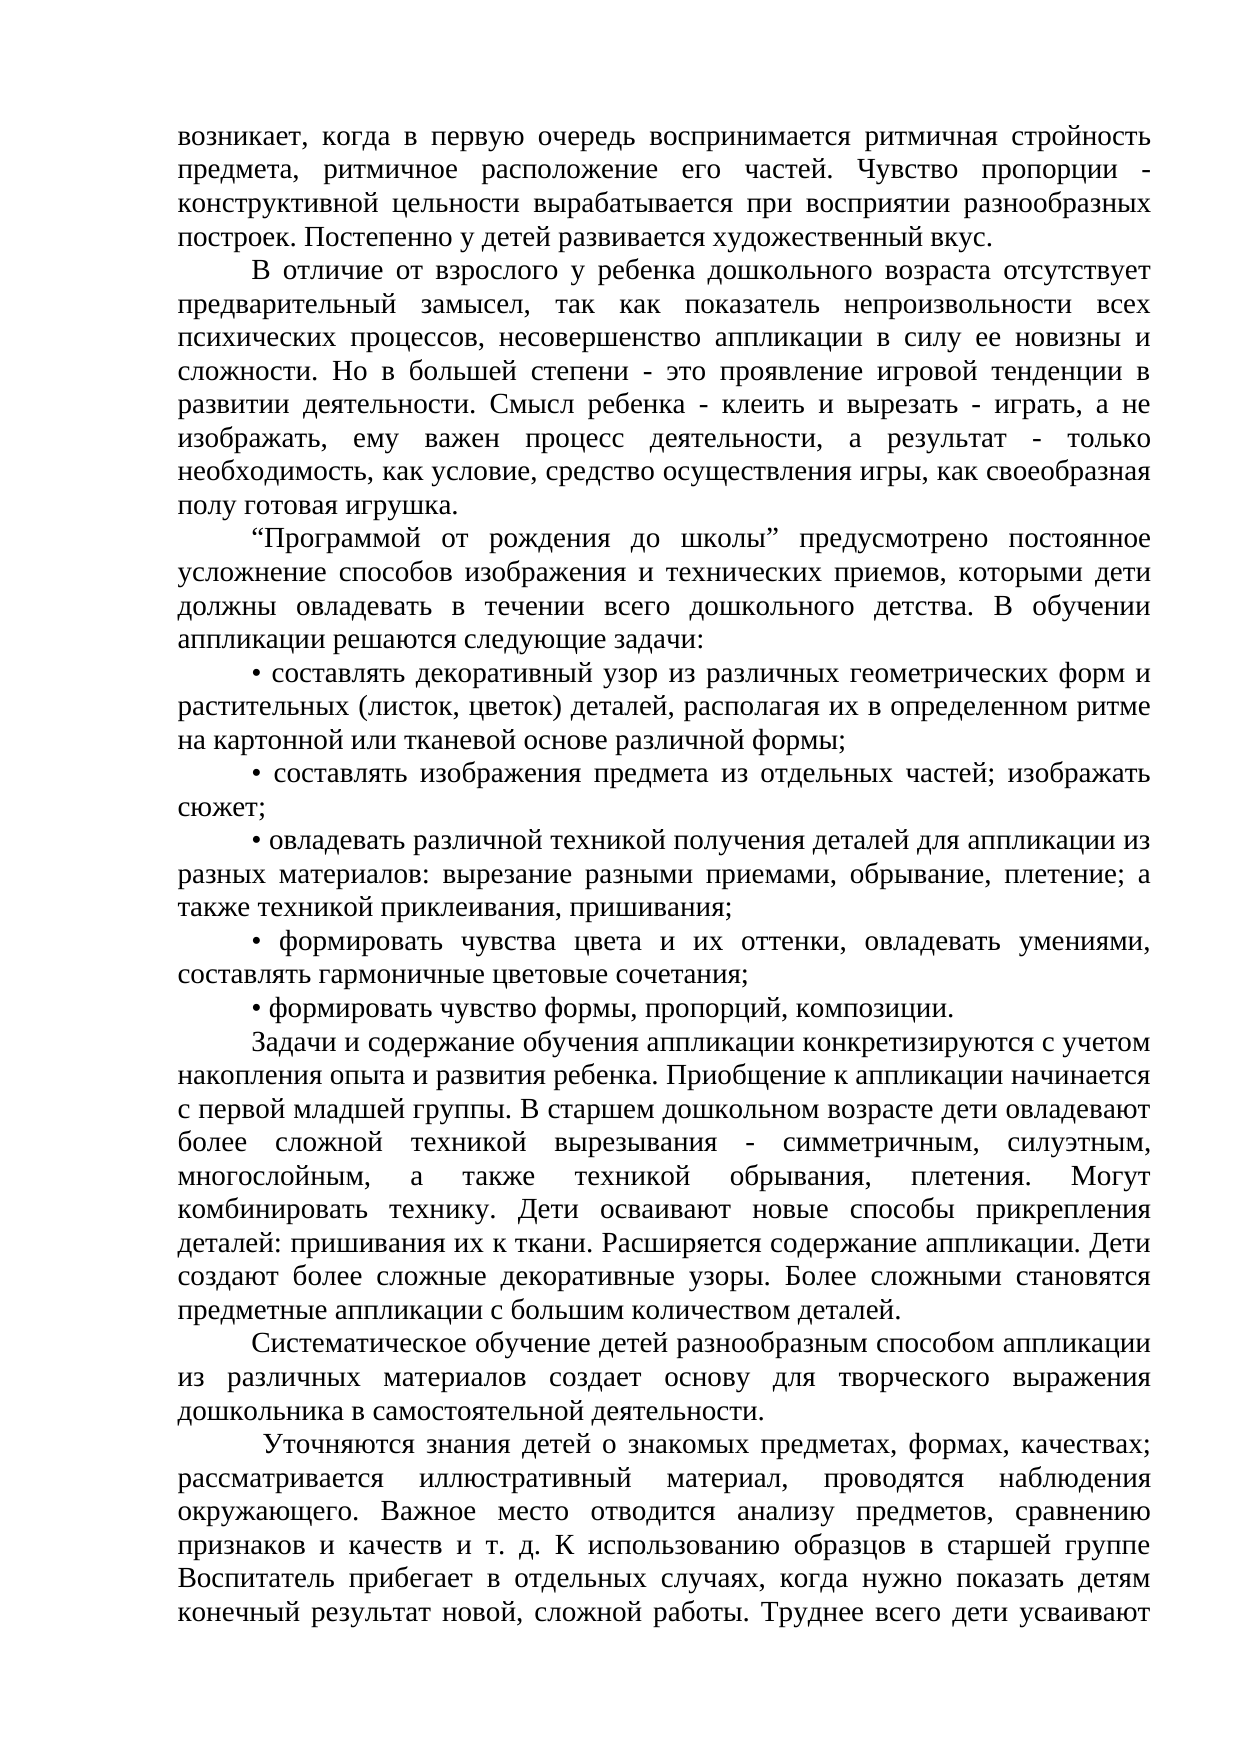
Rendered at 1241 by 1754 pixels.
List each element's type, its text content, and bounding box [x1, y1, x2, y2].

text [177, 1426, 1152, 1627]
text Систематическое обучение детей разнообразным способом аппликации из различных материалов создает основу для творческого выражения дошкольника в самостоятельной деятельности. [177, 1326, 1152, 1426]
text • формировать чувства цвета и их оттенки, овладевать умениями, составлять гармоничные цветовые сочетания; [177, 923, 1152, 990]
text “Программой от рождения до школы” предусмотрено постоянное усложнение способов изображения и технических приемов, которыми дети должны овладевать в течении всего дошкольного детства. В обучении аппликации решаются следующие задачи: [177, 521, 1152, 655]
text • составлять декоративный узор из различных геометрических форм и растительных (листок, цветок) деталей, располагая их в определенном ритме на картонной или тканевой основе различной формы; [177, 655, 1152, 755]
text • формировать чувство формы, пропорций, композиции. [177, 990, 1152, 1024]
text • овладевать различной техникой получения деталей для аппликации из разных материалов: вырезание разными приемами, обрывание, плетение; а также техникой приклеивания, пришивания; [177, 822, 1152, 923]
text В отличие от взрослого у ребенка дошкольного возраста отсутствует предварительный замысел, так как показатель непроизвольности всех психических процессов, несовершенство аппликации в силу ее новизны и сложности. Но в большей степени - это проявление игровой тенденции в развитии деятельности. Смысл ребенка - клеить и вырезать - играть, а не изображать, ему важен процесс деятельности, а результат - только необходимость, как условие, средство осуществления игры, как своеобразная полу готовая игрушка. [177, 252, 1152, 521]
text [177, 118, 1152, 252]
text Задачи и содержание обучения аппликации конкретизируются с учетом накопления опыта и развития ребенка. Приобщение к аппликации начинается с первой младшей группы. В старшем дошкольном возрасте дети овладевают более сложной техникой вырезывания - симметричным, силуэтным, многослойным, а также техникой обрывания, плетения. Могут комбинировать технику. Дети осваивают новые способы прикрепления деталей: пришивания их к ткани. Расширяется содержание аппликации. Дети создают более сложные декоративные узоры. Более сложными становятся предметные аппликации с большим количеством деталей. [177, 1024, 1152, 1326]
text • составлять изображения предмета из отдельных частей; изображать сюжет; [177, 755, 1152, 822]
